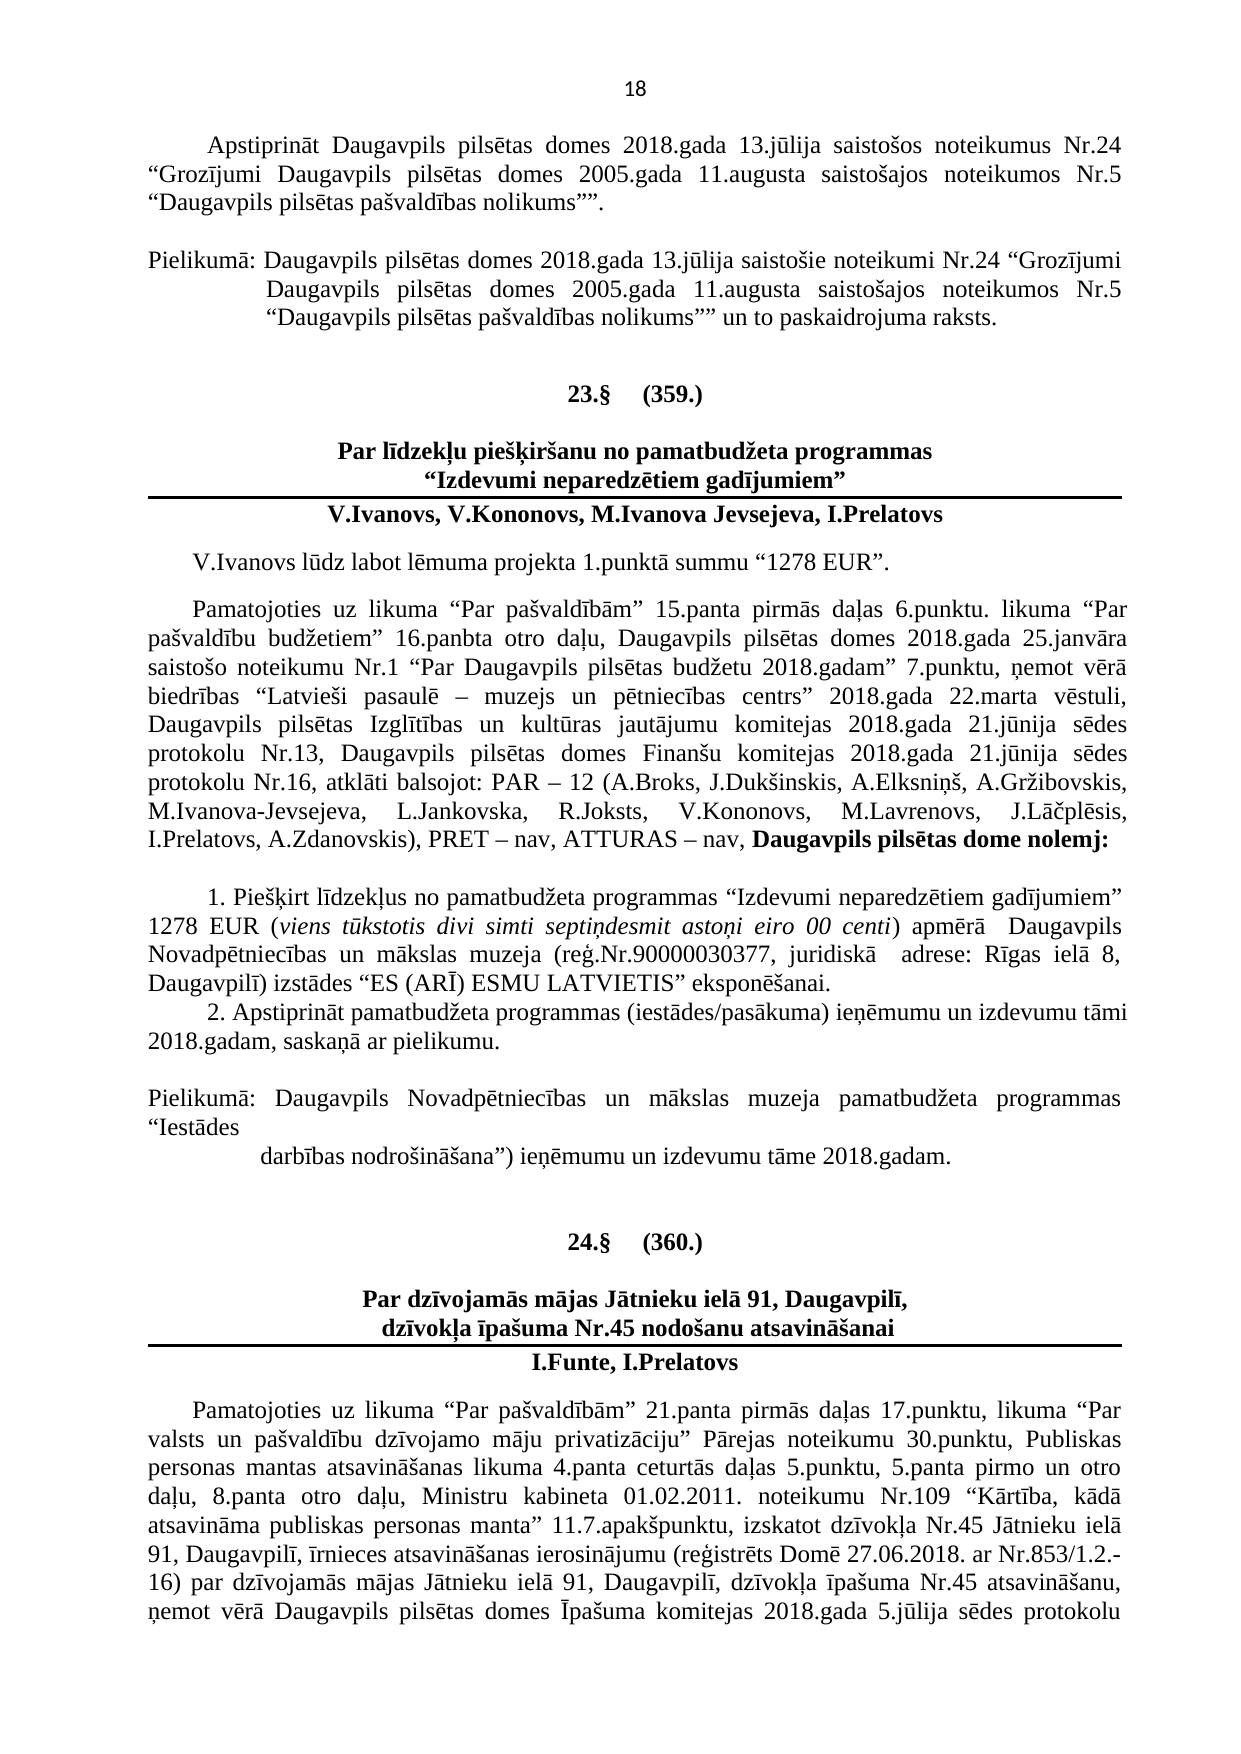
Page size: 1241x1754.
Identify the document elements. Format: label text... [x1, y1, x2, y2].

text darbības nodrošināšana”) ieņēmumu un izdevumu tāme 2018.gadam. [148, 1141, 1122, 1169]
text Par dzīvojamās mājas Jātnieku ielā 91, Daugavpilī, [148, 1284, 1122, 1313]
text V.Ivanovs lūdz labot lēmuma projekta 1.punktā summu “1278 EUR”. [148, 547, 1122, 576]
text dzīvokļa īpašuma Nr.45 nodošanu atsavināšanai [148, 1313, 1122, 1344]
text Pielikumā: Daugavpils Novadpētniecības un mākslas muzeja pamatbudžeta programmas “Iestādes [148, 1083, 1122, 1141]
text Pamatojoties uz likuma “Par pašvaldībām” 15.panta pirmās daļas 6.punktu. likuma “Par pašvaldību budžetiem” 16.panbta otro daļu, Daugavpils pilsētas domes 2018.gada 25.janvāra saistošo noteikumu Nr.1 “Par Daugavpils pilsētas budžetu 2018.gadam” 7.punktu, ņemot vērā biedrības “Latvieši pasaulē – muzejs un pētniecības centrs” 2018.gada 22.marta vēstuli, Daugavpils pilsētas Izglītības un kultūras jautājumu komitejas 2018.gada 21.jūnija sēdes protokolu Nr.13, Daugavpils pilsētas domes Finanšu komitejas 2018.gada 21.jūnija sēdes protokolu Nr.16, atklāti balsojot: PAR – 12 (A.Broks, J.Dukšinskis, A.Elksniņš, A.Gržibovskis, M.Ivanova-Jevsejeva, L.Jankovska, R.Joksts, V.Kononovs, M.Lavrenovs, J.Lāčplēsis, I.Prelatovs, A.Zdanovskis), PRET – nav, ATTURAS – nav, Daugavpils pilsētas dome nolemj: [148, 594, 1128, 853]
text 2. Apstiprināt pamatbudžeta programmas (iestādes/pasākuma) ieņēmumu un izdevumu tāmi 2018.gadam, saskaņā ar pielikumu. [148, 997, 1128, 1054]
text Pielikumā: Daugavpils pilsētas domes 2018.gada 13.jūlija saistošie noteikumi Nr.24 “Grozījumi Daugavpils pilsētas domes 2005.gada 11.augusta saistošajos noteikumos Nr.5 “Daugavpils pilsētas pašvaldības nolikums”” un to paskaidrojuma raksts. [148, 245, 1122, 331]
text Apstiprināt Daugavpils pilsētas domes 2018.gada 13.jūlija saistošos noteikumus Nr.24 “Grozījumi Daugavpils pilsētas domes 2005.gada 11.augusta saistošajos noteikumos Nr.5 “Daugavpils pilsētas pašvaldības nolikums””. [148, 130, 1122, 216]
text “Izdevumi neparedzētiem gadījumiem” [148, 465, 1122, 496]
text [148, 1395, 1122, 1625]
text 23.§ (359.) [148, 379, 1122, 408]
text 1. Piešķirt līdzekļus no pamatbudžeta programmas “Izdevumi neparedzētiem gadījumiem” 1278 EUR (viens tūkstotis divi simti septiņdesmit astoņi eiro 00 centi) apmērā Daugavpils Novadpētniecības un mākslas muzeja (reģ.Nr.90000030377, juridiskā adrese: Rīgas ielā 8, Daugavpilī) izstādes “ES (ARĪ) ESMU LATVIETIS” eksponēšanai. [148, 882, 1122, 997]
text 24.§ (360.) [148, 1227, 1122, 1256]
text I.Funte, I.Prelatovs [148, 1347, 1122, 1376]
text Par līdzekļu piešķiršanu no pamatbudžeta programmas [148, 436, 1122, 465]
text V.Ivanovs, V.Kononovs, M.Ivanova Jevsejeva, I.Prelatovs [148, 499, 1122, 528]
